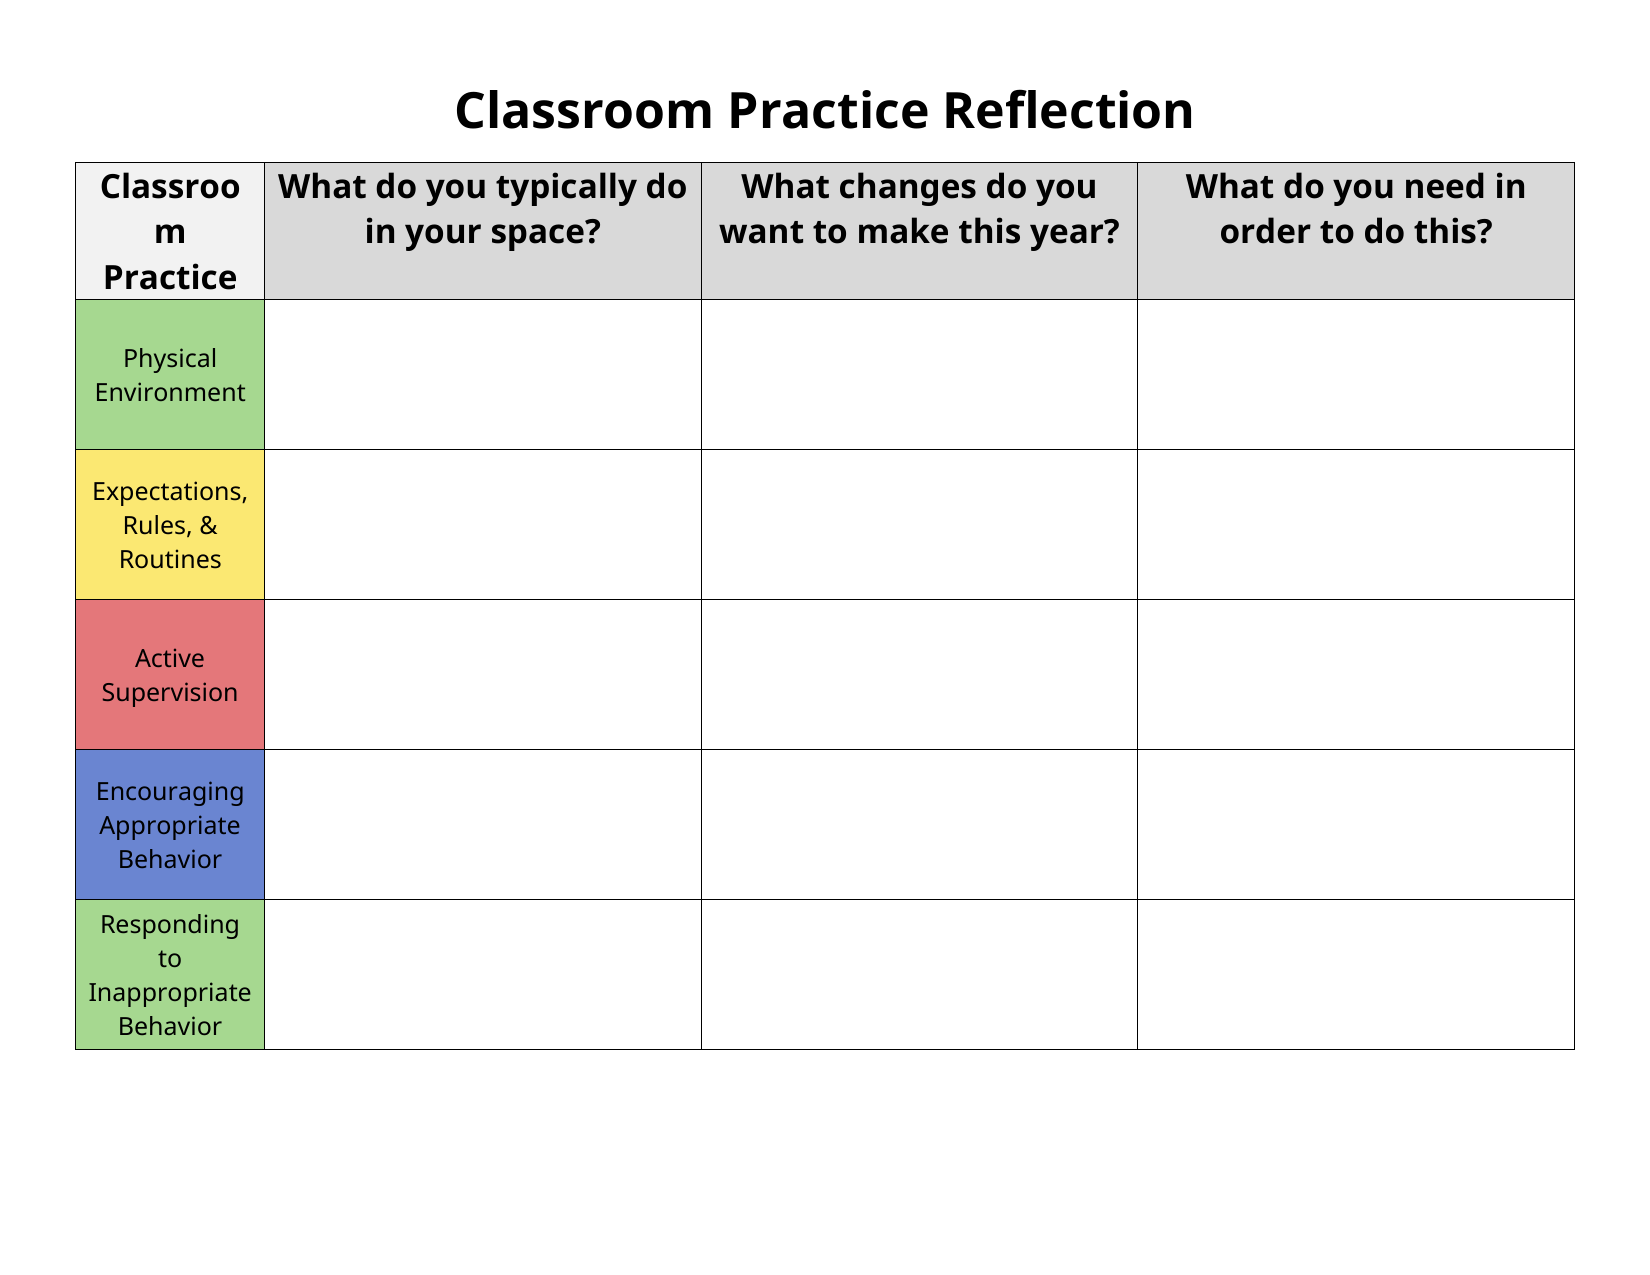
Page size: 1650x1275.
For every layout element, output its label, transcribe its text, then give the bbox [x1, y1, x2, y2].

table_cell Physical Environment [76, 300, 264, 449]
table_cell Responding to Inappropriate Behavior [76, 900, 264, 1049]
table_cell [265, 600, 701, 749]
table_cell [265, 750, 701, 899]
table_cell [702, 600, 1137, 749]
table_cell [1138, 750, 1574, 899]
table_header What do you typically do in your space? [265, 163, 701, 299]
table_cell [1138, 450, 1574, 599]
table_cell [702, 750, 1137, 899]
table_cell [702, 300, 1137, 449]
table_cell [1138, 600, 1574, 749]
table_cell Active Supervision [76, 600, 264, 749]
table_header What do you need in order to do this? [1138, 163, 1574, 299]
table_cell [702, 450, 1137, 599]
table_cell Expectations, Rules, & Routines [76, 450, 264, 599]
table_cell [265, 450, 701, 599]
table_cell [1138, 900, 1574, 1049]
table_cell [265, 900, 701, 1049]
table_header What changes do you want to make this year? [702, 163, 1137, 299]
table_cell Encouraging Appropriate Behavior [76, 750, 264, 899]
table_cell [265, 300, 701, 449]
table_cell [702, 900, 1137, 1049]
table_header Classroom Practice [76, 163, 264, 299]
table_cell [1138, 300, 1574, 449]
